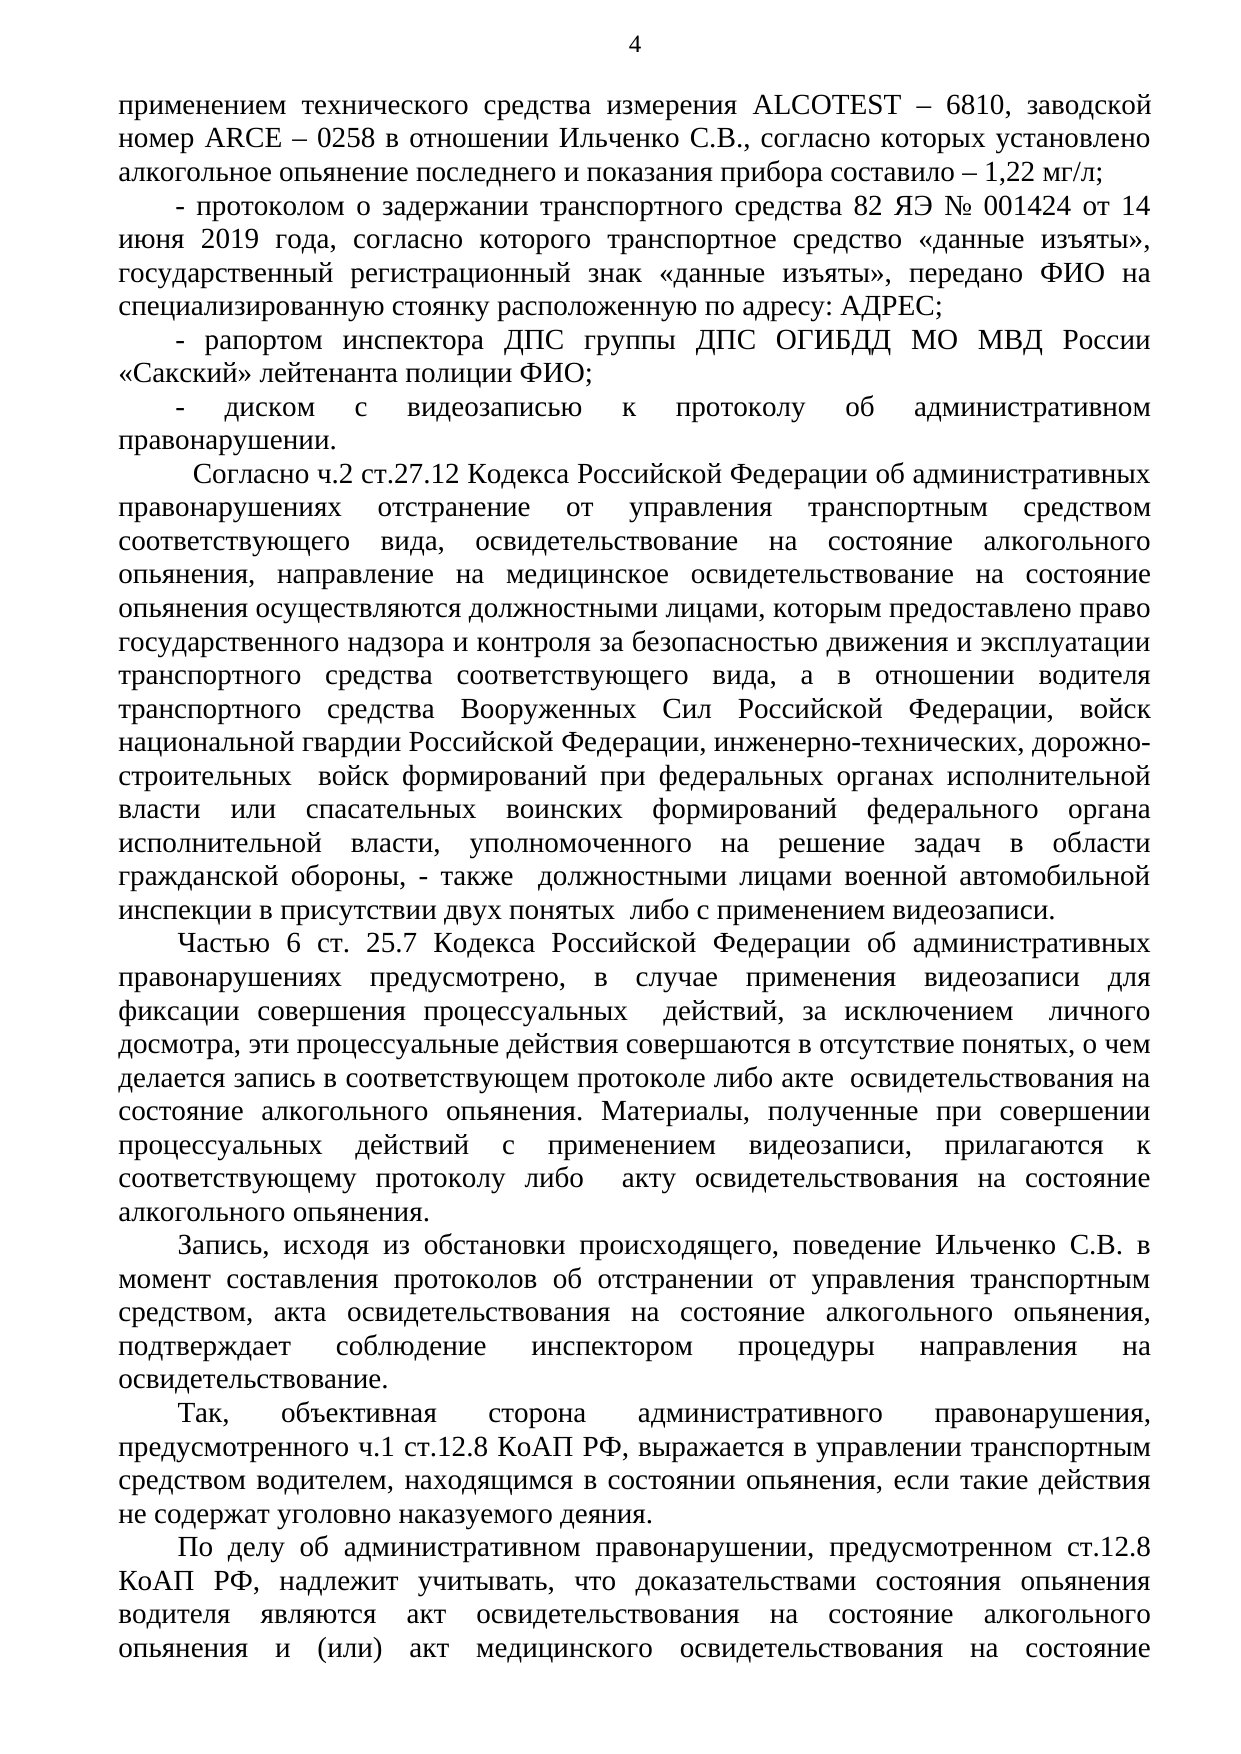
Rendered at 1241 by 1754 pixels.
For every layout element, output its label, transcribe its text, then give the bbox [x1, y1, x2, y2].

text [118, 1529, 1152, 1663]
text Частью 6 ст. 25.7 Кодекса Российской Федерации об административных правонарушениях предусмотрено, в случае применения видеозаписи для фиксации совершения процессуальных действий, за исключением личного досмотра, эти процессуальные действия совершаются в отсутствие понятых, о чем делается запись в соответствующем протоколе либо акте освидетельствования на состояние алкогольного опьянения. Материалы, полученные при совершении процессуальных действий с применением видеозаписи, прилагаются к соответствующему протоколу либо акту освидетельствования на состояние алкогольного опьянения. [118, 926, 1152, 1227]
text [118, 87, 1152, 188]
text - рапортом инспектора ДПС группы ДПС ОГИБДД МО МВД России «Сакский» лейтенанта полиции ФИО; [118, 322, 1152, 389]
text - диском с видеозаписью к протоколу об административном правонарушении. [118, 389, 1152, 456]
text Запись, исходя из обстановки происходящего, поведение Ильченко С.В. в момент составления протоколов об отстранении от управления транспортным средством, акта освидетельствования на состояние алкогольного опьянения, подтверждает соблюдение инспектором процедуры направления на освидетельствование. [118, 1227, 1152, 1395]
text Так, объективная сторона административного правонарушения, предусмотренного ч.1 ст.12.8 КоАП РФ, выражается в управлении транспортным средством водителем, находящимся в состоянии опьянения, если такие действия не содержат уголовно наказуемого деяния. [118, 1395, 1152, 1529]
text - протоколом о задержании транспортного средства 82 ЯЭ № 001424 от 14 июня 2019 года, согласно которого транспортное средство «данные изъяты», государственный регистрационный знак «данные изъяты», передано ФИО на специализированную стоянку расположенную по адресу: АДРЕС; [118, 188, 1152, 322]
text Согласно ч.2 ст.27.12 Кодекса Российской Федерации об административных правонарушениях отстранение от управления транспортным средством соответствующего вида, освидетельствование на состояние алкогольного опьянения, направление на медицинское освидетельствование на состояние опьянения осуществляются должностными лицами, которым предоставлено право государственного надзора и контроля за безопасностью движения и эксплуатации транспортного средства соответствующего вида, а в отношении водителя транспортного средства Вооруженных Сил Российской Федерации, войск национальной гвардии Российской Федерации, инженерно-технических, дорожно-строительных войск формирований при федеральных органах исполнительной власти или спасательных воинских формирований федерального органа исполнительной власти, уполномоченного на решение задач в области гражданской обороны, - также должностными лицами военной автомобильной инспекции в присутствии двух понятых либо с применением видеозаписи. [118, 456, 1152, 926]
